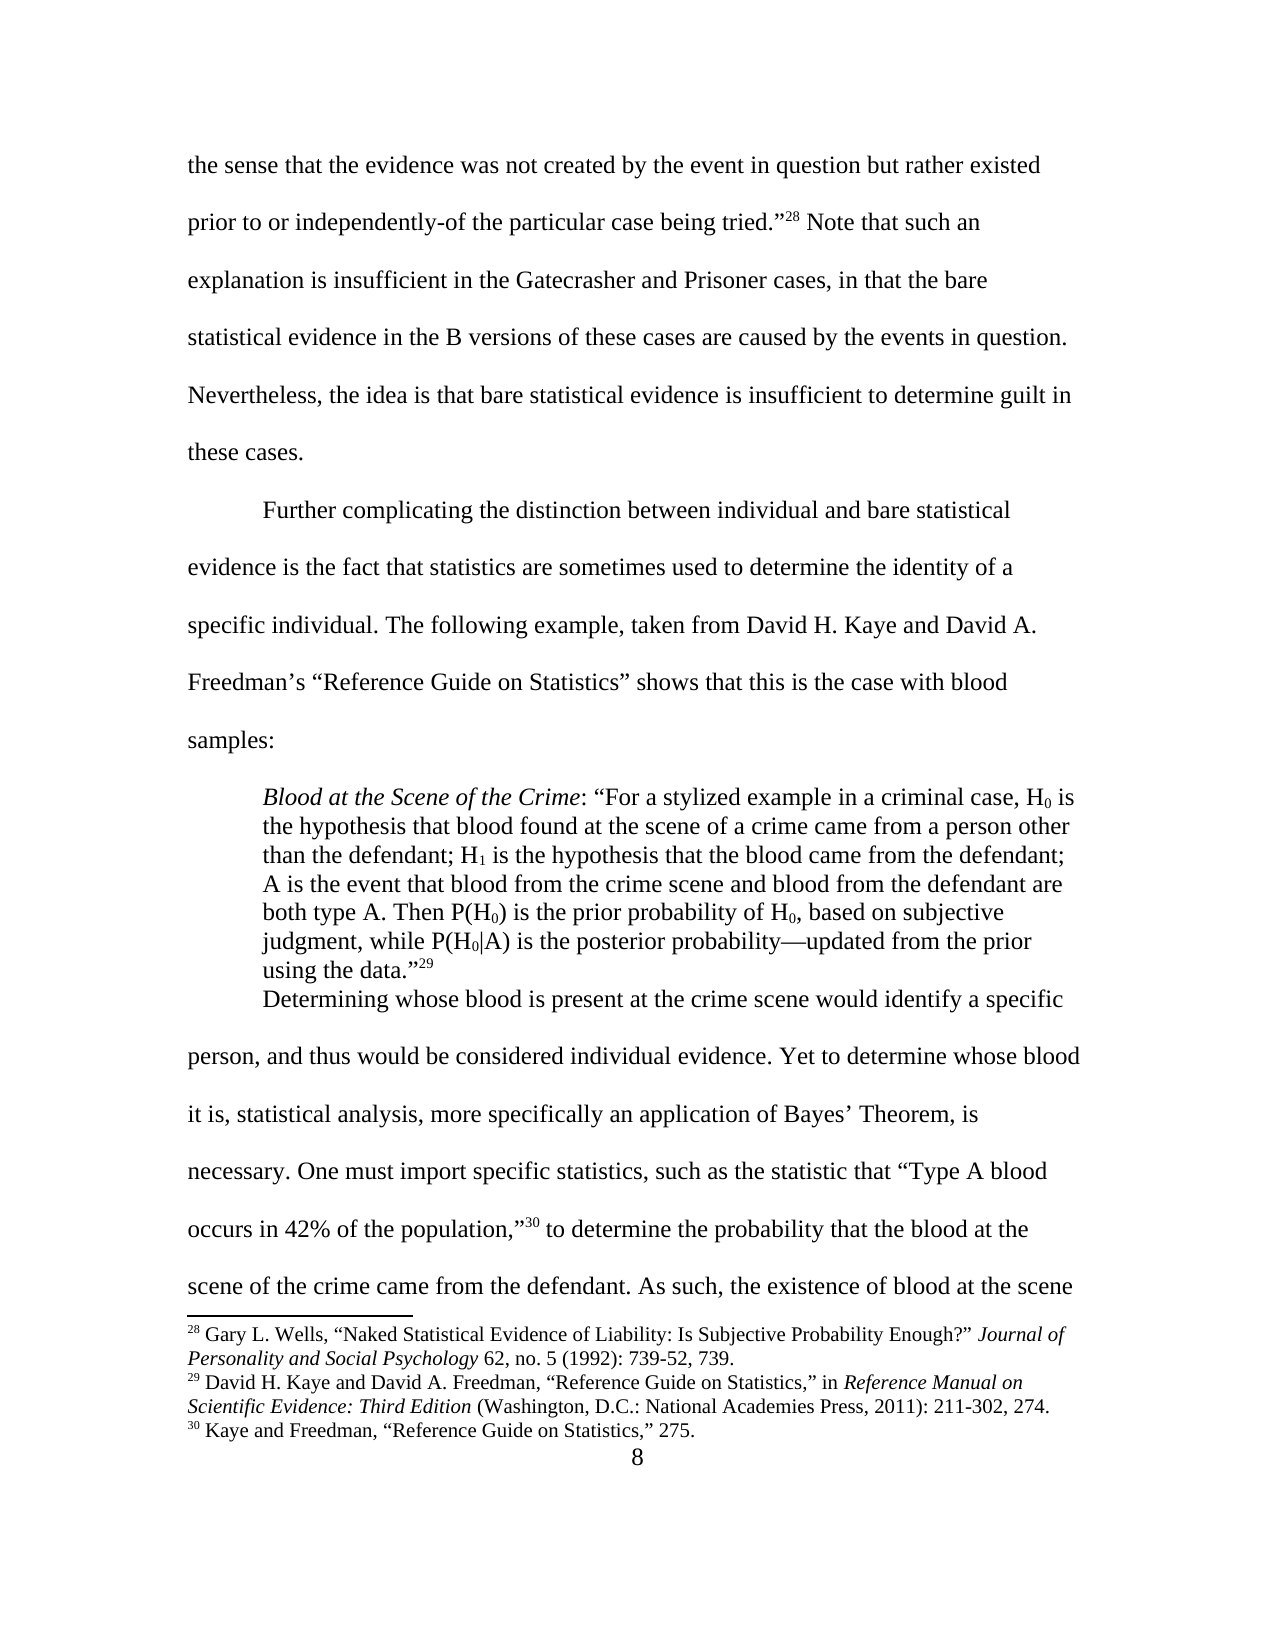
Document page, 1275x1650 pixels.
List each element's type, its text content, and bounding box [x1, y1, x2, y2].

text Blood at the Scene of the Crime: “For a stylized example in a criminal case, H0 is the hypothesis that blood found at the scene of a crime came from a person other than the defendant; H1 is the hypothesis that the blood came from the defendant; A is the event that blood from the crime scene and blood from the defendant are both type A. Then P(H0) is the prior probability of H0, based on subjective judgment, while P(H0|A) is the posterior probability—updated from the prior using the data.” [262, 782, 1087, 984]
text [187, 984, 1087, 1300]
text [187, 150, 1087, 466]
text Further complicating the distinction between individual and bare statistical evidence is the fact that statistics are sometimes used to determine the identity of a specific individual. The following example, taken from David H. Kaye and David A. Freedman’s “Reference Guide on Statistics” shows that this is the case with blood samples: [187, 495, 1087, 754]
